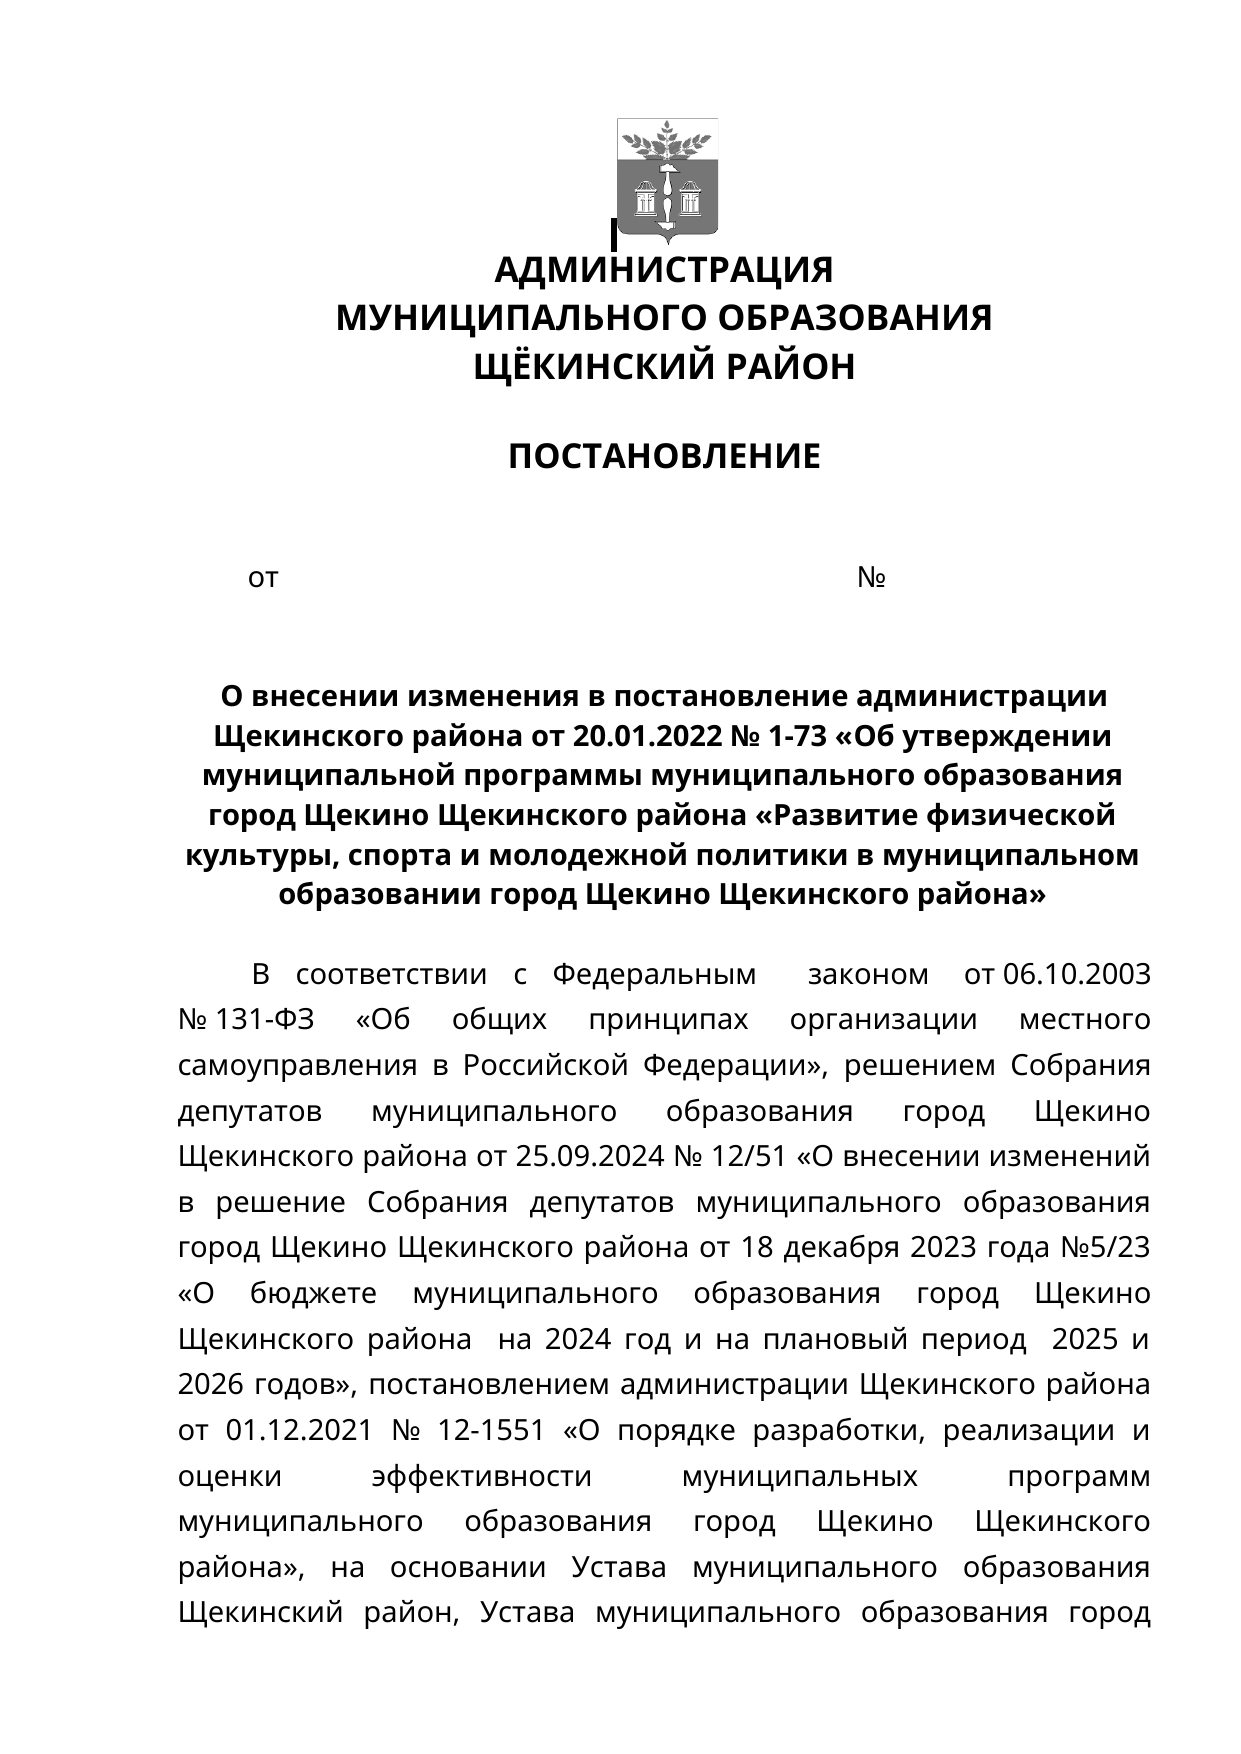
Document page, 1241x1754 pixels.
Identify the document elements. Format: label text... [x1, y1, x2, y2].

text ПОСТАНОВЛЕНИЕ [177, 452, 1152, 473]
table_header № [845, 556, 1096, 596]
text Щекинского района от 20.01.2022 № 1-73 «Об утверждении муниципальной программы муниципального образования [177, 715, 1148, 794]
picture [617, 118, 719, 245]
text АДМИНИСТРАЦИЯ [177, 245, 1152, 293]
text ЩЁКИНСКИЙ РАЙОН [177, 341, 1152, 389]
text МУНИЦИПАЛЬНОГО ОБРАЗОВАНИЯ [177, 293, 1152, 341]
text О внесении изменения в постановление администрации [177, 675, 1152, 715]
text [177, 953, 1152, 1631]
table_header от [236, 556, 845, 596]
text город Щекино Щекинского района «Развитие физической культуры, спорта и молодежной политики в муниципальном образовании город Щекино Щекинского района» [177, 794, 1148, 913]
